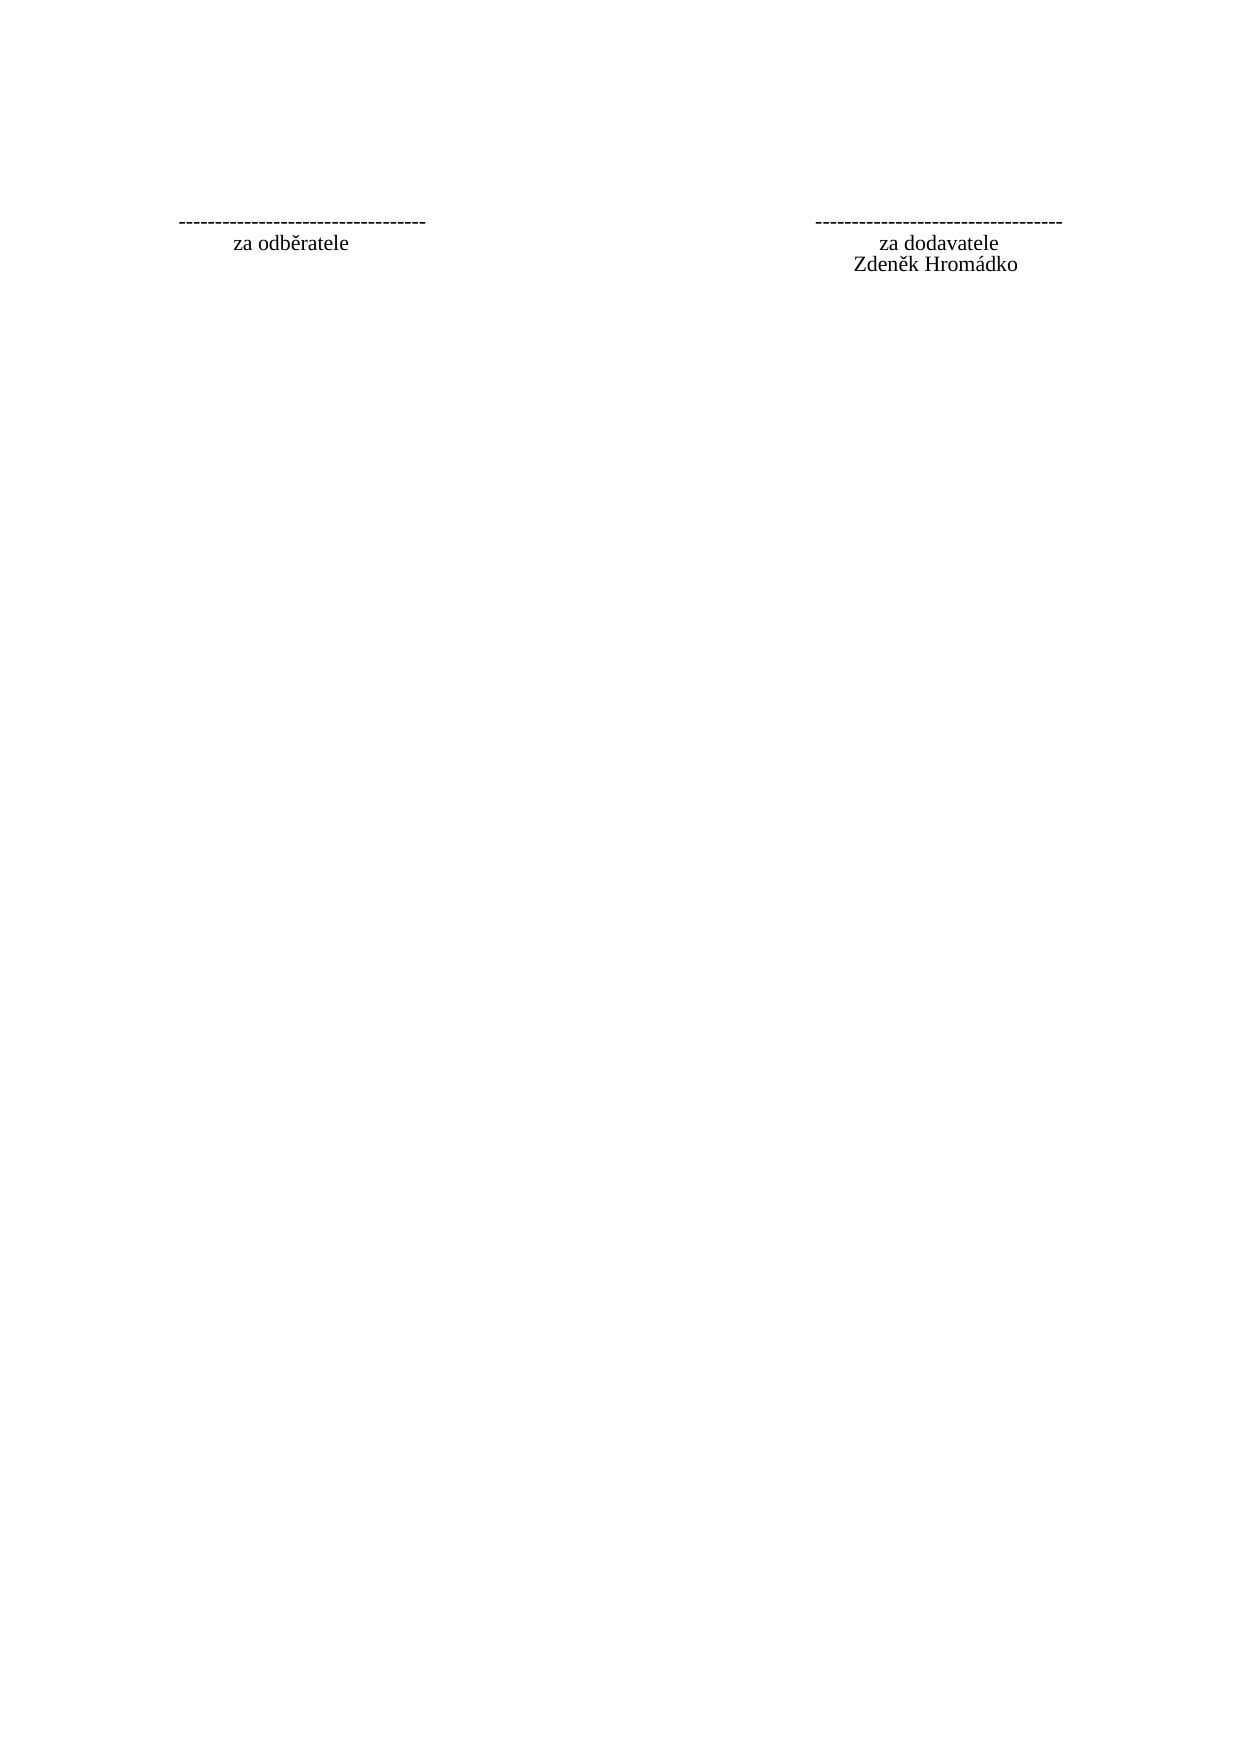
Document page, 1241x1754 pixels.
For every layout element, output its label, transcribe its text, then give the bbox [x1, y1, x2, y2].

text Zdeněk Hromádko [129, 254, 1094, 276]
text ---------------------------------- ---------------------------------- [129, 211, 1094, 232]
text za odběratele za dodavatele [129, 232, 1094, 254]
